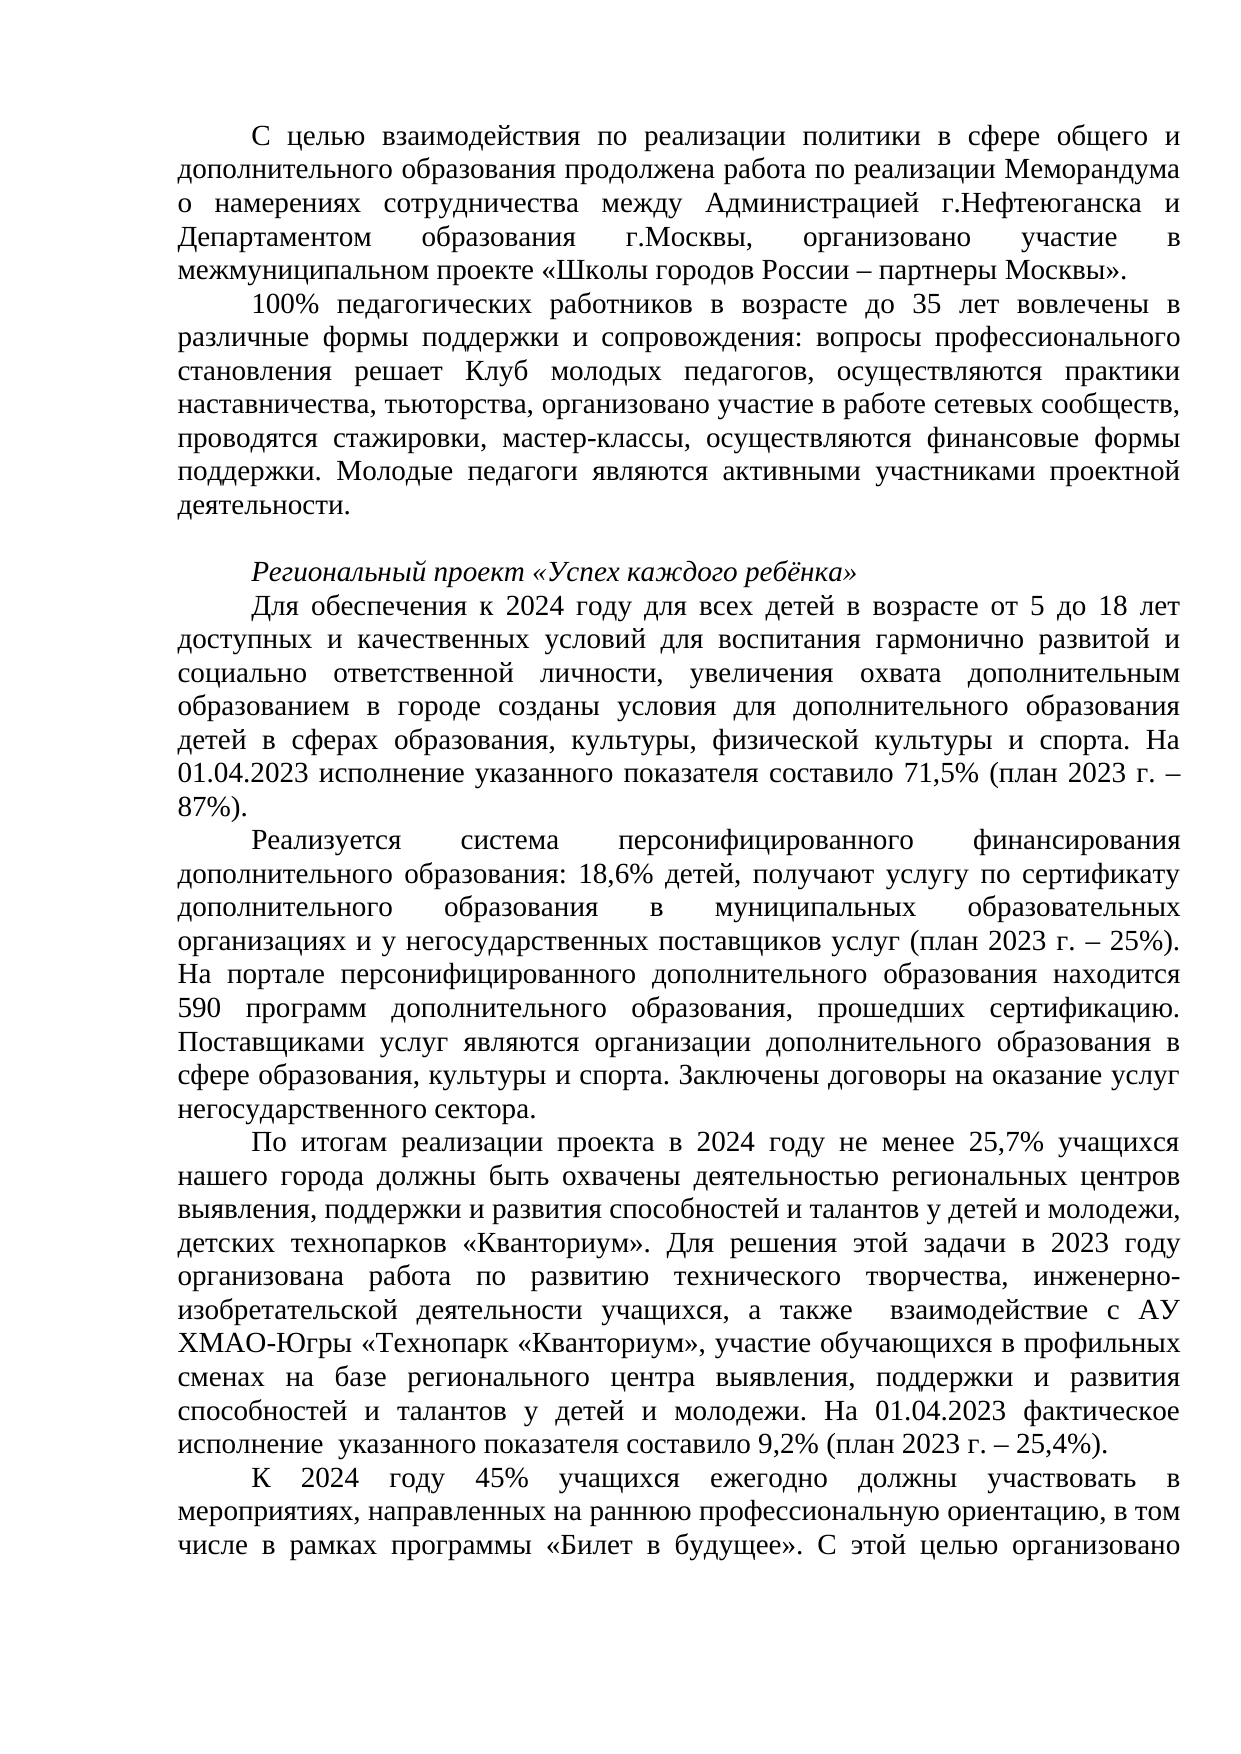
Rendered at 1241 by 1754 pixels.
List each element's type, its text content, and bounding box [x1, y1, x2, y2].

text 100% педагогических работников в возрасте до 35 лет вовлечены в различные формы поддержки и сопровождения: вопросы профессионального становления решает Клуб молодых педагогов, осуществляются практики наставничества, тьюторства, организовано участие в работе сетевых сообществ, проводятся стажировки, мастер-классы, осуществляются финансовые формы поддержки. Молодые педагоги являются активными участниками проектной деятельности. [177, 286, 1181, 521]
text Для обеспечения к 2024 году для всех детей в возрасте от 5 до 18 лет доступных и качественных условий для воспитания гармонично развитой и социально ответственной личности, увеличения охвата дополнительным образованием в городе созданы условия для дополнительного образования детей в сферах образования, культуры, физической культуры и спорта. На 01.04.2023 исполнение указанного показателя составило 71,5% (план 2023 г. – 87%). [177, 588, 1181, 822]
text С целью взаимодействия по реализации политики в сфере общего и дополнительного образования продолжена работа по реализации Меморандума о намерениях сотрудничества между Администрацией г.Нефтеюганска и Департаментом образования г.Москвы, организовано участие в межмуниципальном проекте «Школы городов России – партнеры Москвы». [177, 118, 1181, 286]
text Реализуется система персонифицированного финансирования дополнительного образования: 18,6% детей, получают услугу по сертификату дополнительного образования в муниципальных образовательных организациях и у негосударственных поставщиков услуг (план 2023 г. – 25%). На портале персонифицированного дополнительного образования находится 590 программ дополнительного образования, прошедших сертификацию. Поставщиками услуг являются организации дополнительного образования в сфере образования, культуры и спорта. Заключены договоры на оказание услуг негосударственного сектора. [177, 822, 1181, 1124]
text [177, 1460, 1181, 1625]
text Региональный проект «Успех каждого ребёнка» [177, 554, 1181, 588]
text По итогам реализации проекта в 2024 году не менее 25,7% учащихся нашего города должны быть охвачены деятельностью региональных центров выявления, поддержки и развития способностей и талантов у детей и молодежи, детских технопарков «Кванториум». Для решения этой задачи в 2023 году организована работа по развитию технического творчества, инженерно-изобретательской деятельности учащихся, а также взаимодействие с АУ ХМАО-Югры «Технопарк «Кванториум», участие обучающихся в профильных сменах на базе регионального центра выявления, поддержки и развития способностей и талантов у детей и молодежи. На 01.04.2023 фактическое исполнение указанного показателя составило 9,2% (план 2023 г. – 25,4%). [177, 1124, 1181, 1460]
